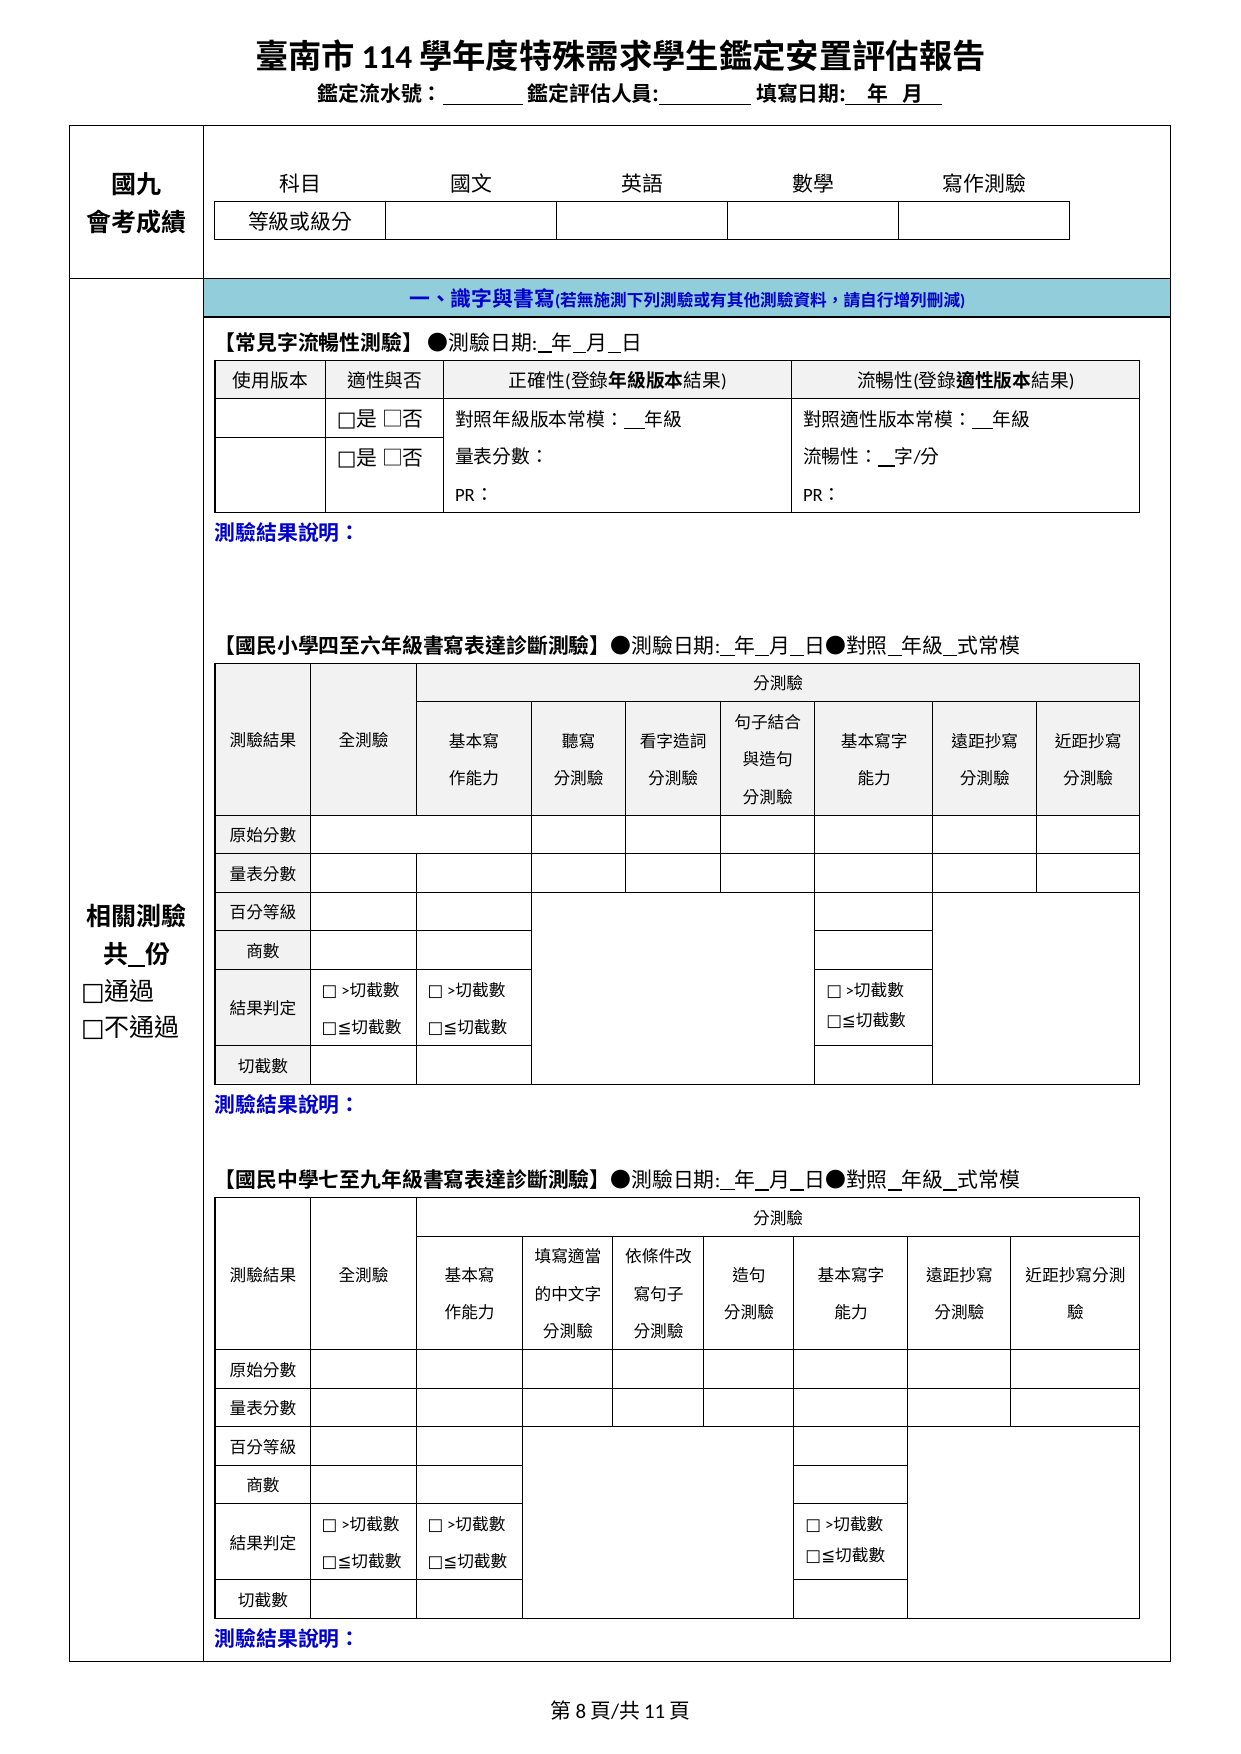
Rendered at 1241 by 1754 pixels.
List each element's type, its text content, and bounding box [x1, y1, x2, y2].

table_cell 國九 會考成績 [70, 126, 203, 278]
table_cell 相關測驗 共 份 通過 不通過 [70, 279, 203, 1661]
table_cell [204, 126, 1170, 278]
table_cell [204, 318, 1170, 1661]
table_cell 一、識字與書寫(若無施測下列測驗或有其他測驗資料，請自行增列刪減) [204, 279, 1170, 316]
